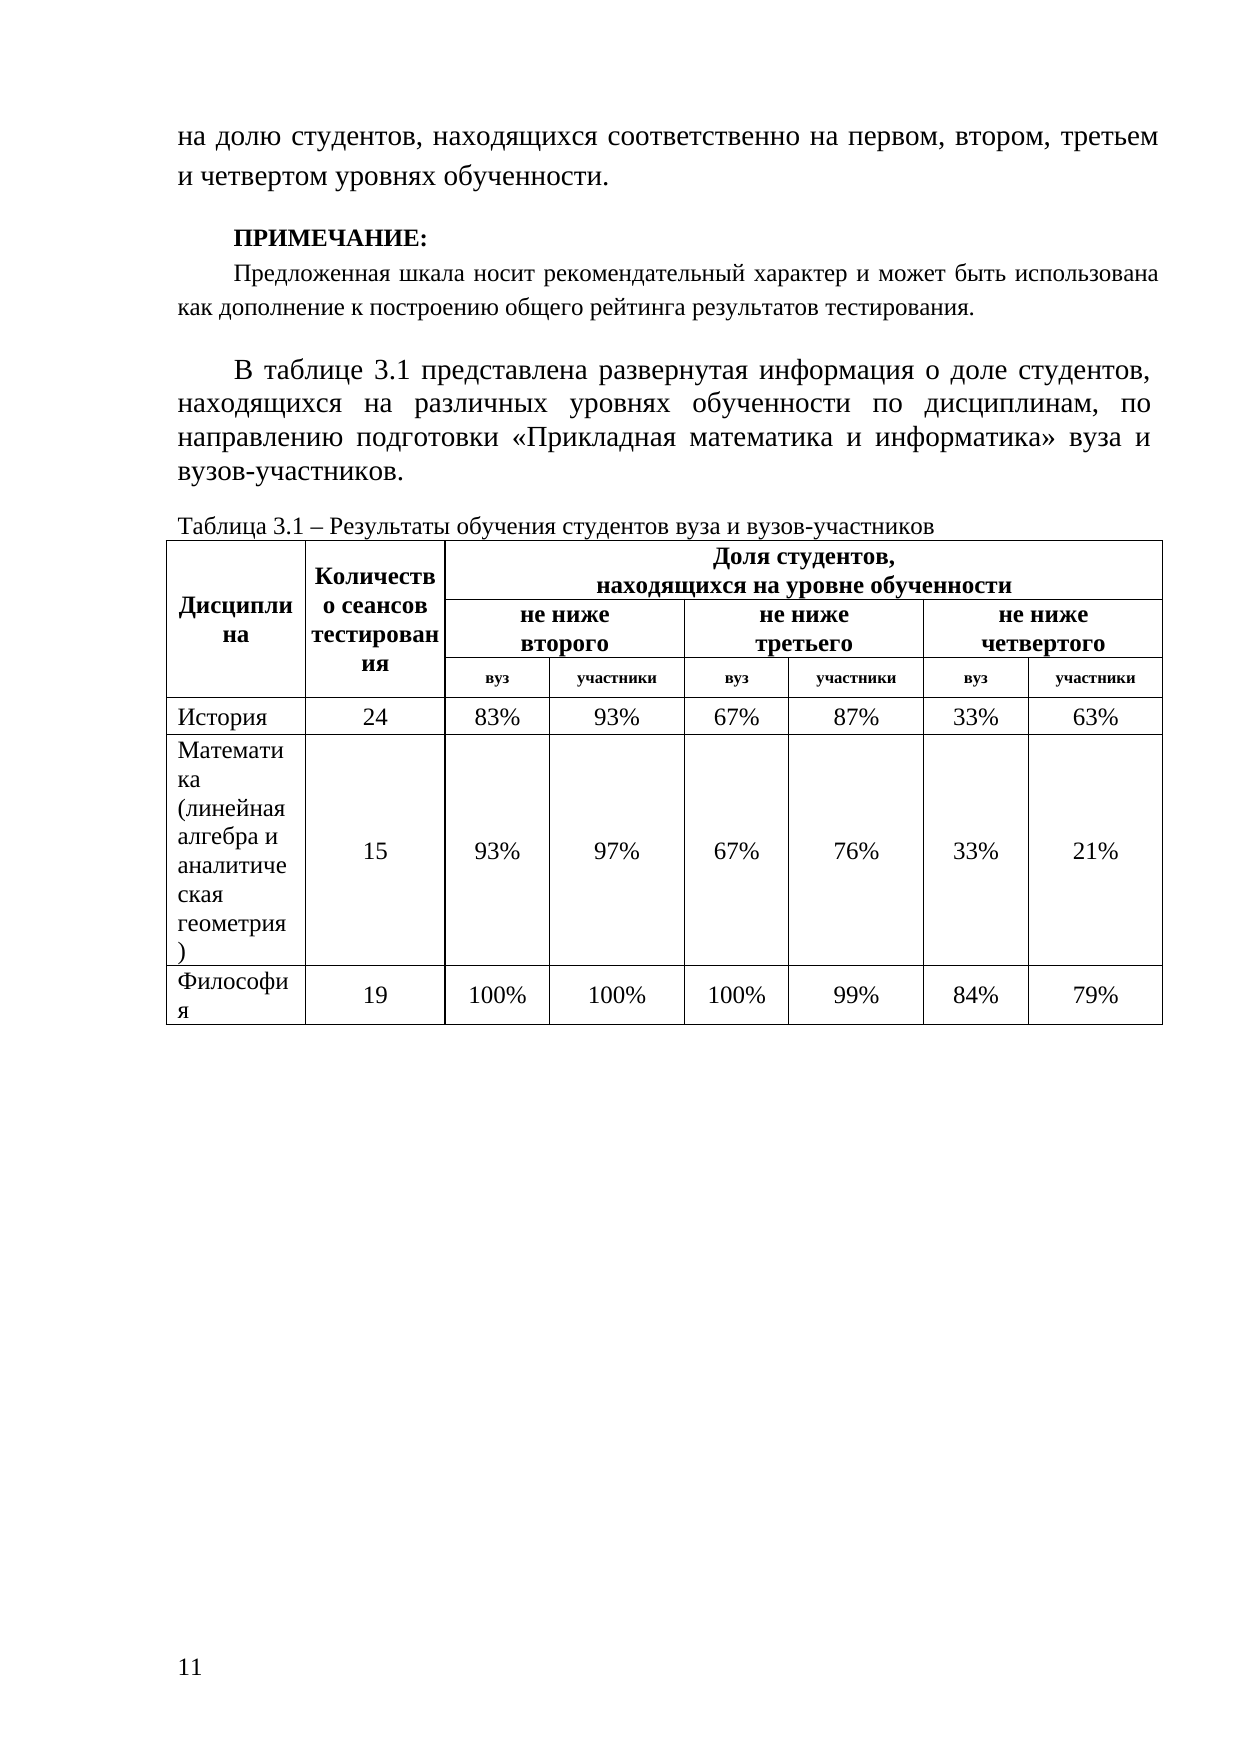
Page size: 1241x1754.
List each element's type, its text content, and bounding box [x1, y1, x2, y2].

table_cell участники [1029, 658, 1162, 697]
table_cell Философия [167, 966, 305, 1024]
table_cell вуз [924, 658, 1028, 697]
table_cell не ниже четвертого [924, 600, 1162, 657]
table_cell 67% [685, 698, 788, 734]
table_cell 15 [306, 735, 444, 965]
table_header Количество сеансов тестирования [306, 541, 444, 697]
table_cell 93% [550, 698, 684, 734]
table_cell 24 [306, 698, 444, 734]
table_cell 99% [789, 966, 923, 1024]
text В таблице 3.1 представлена развернутая информация о доле студентов, находящихся на различных уровнях обученности по дисциплинам, по направлению подготовки «Прикладная математика и информатика» вуза и вузов-участников. [177, 352, 1152, 486]
table_cell 33% [924, 735, 1028, 965]
table_cell участники [789, 658, 923, 697]
table_cell 100% [550, 966, 684, 1024]
table_cell 33% [924, 698, 1028, 734]
table_cell 83% [446, 698, 549, 734]
table_cell 93% [446, 735, 549, 965]
table_cell 21% [1029, 735, 1162, 965]
table_cell участники [550, 658, 684, 697]
table_cell 87% [789, 698, 923, 734]
table_cell вуз [685, 658, 788, 697]
table_cell Математика (линейная алгебра и аналитическая геометрия) [167, 735, 305, 965]
table_cell не ниже третьего [685, 600, 923, 657]
table_cell 76% [789, 735, 923, 965]
table_cell 67% [685, 735, 788, 965]
table_cell 63% [1029, 698, 1162, 734]
table_cell вуз [446, 658, 549, 697]
table_cell 19 [306, 966, 444, 1024]
text Таблица 3.1 – Результаты обучения студентов вуза и вузов-участников [177, 511, 1152, 540]
table_cell 100% [446, 966, 549, 1024]
text Предложенная шкала носит рекомендательный характер и может быть использована как дополнение к построению общего рейтинга результатов тестирования. [177, 258, 1159, 321]
table_header Доля студентов, находящихся на уровне обученности [446, 541, 1162, 598]
table_cell 97% [550, 735, 684, 965]
table_cell 100% [685, 966, 788, 1024]
text ПРИМЕЧАНИЕ: [177, 223, 1159, 252]
table_cell 79% [1029, 966, 1162, 1024]
table_header Дисциплина [167, 541, 305, 697]
table_cell 84% [924, 966, 1028, 1024]
table_cell не ниже второго [446, 600, 684, 657]
table_cell История [167, 698, 305, 734]
